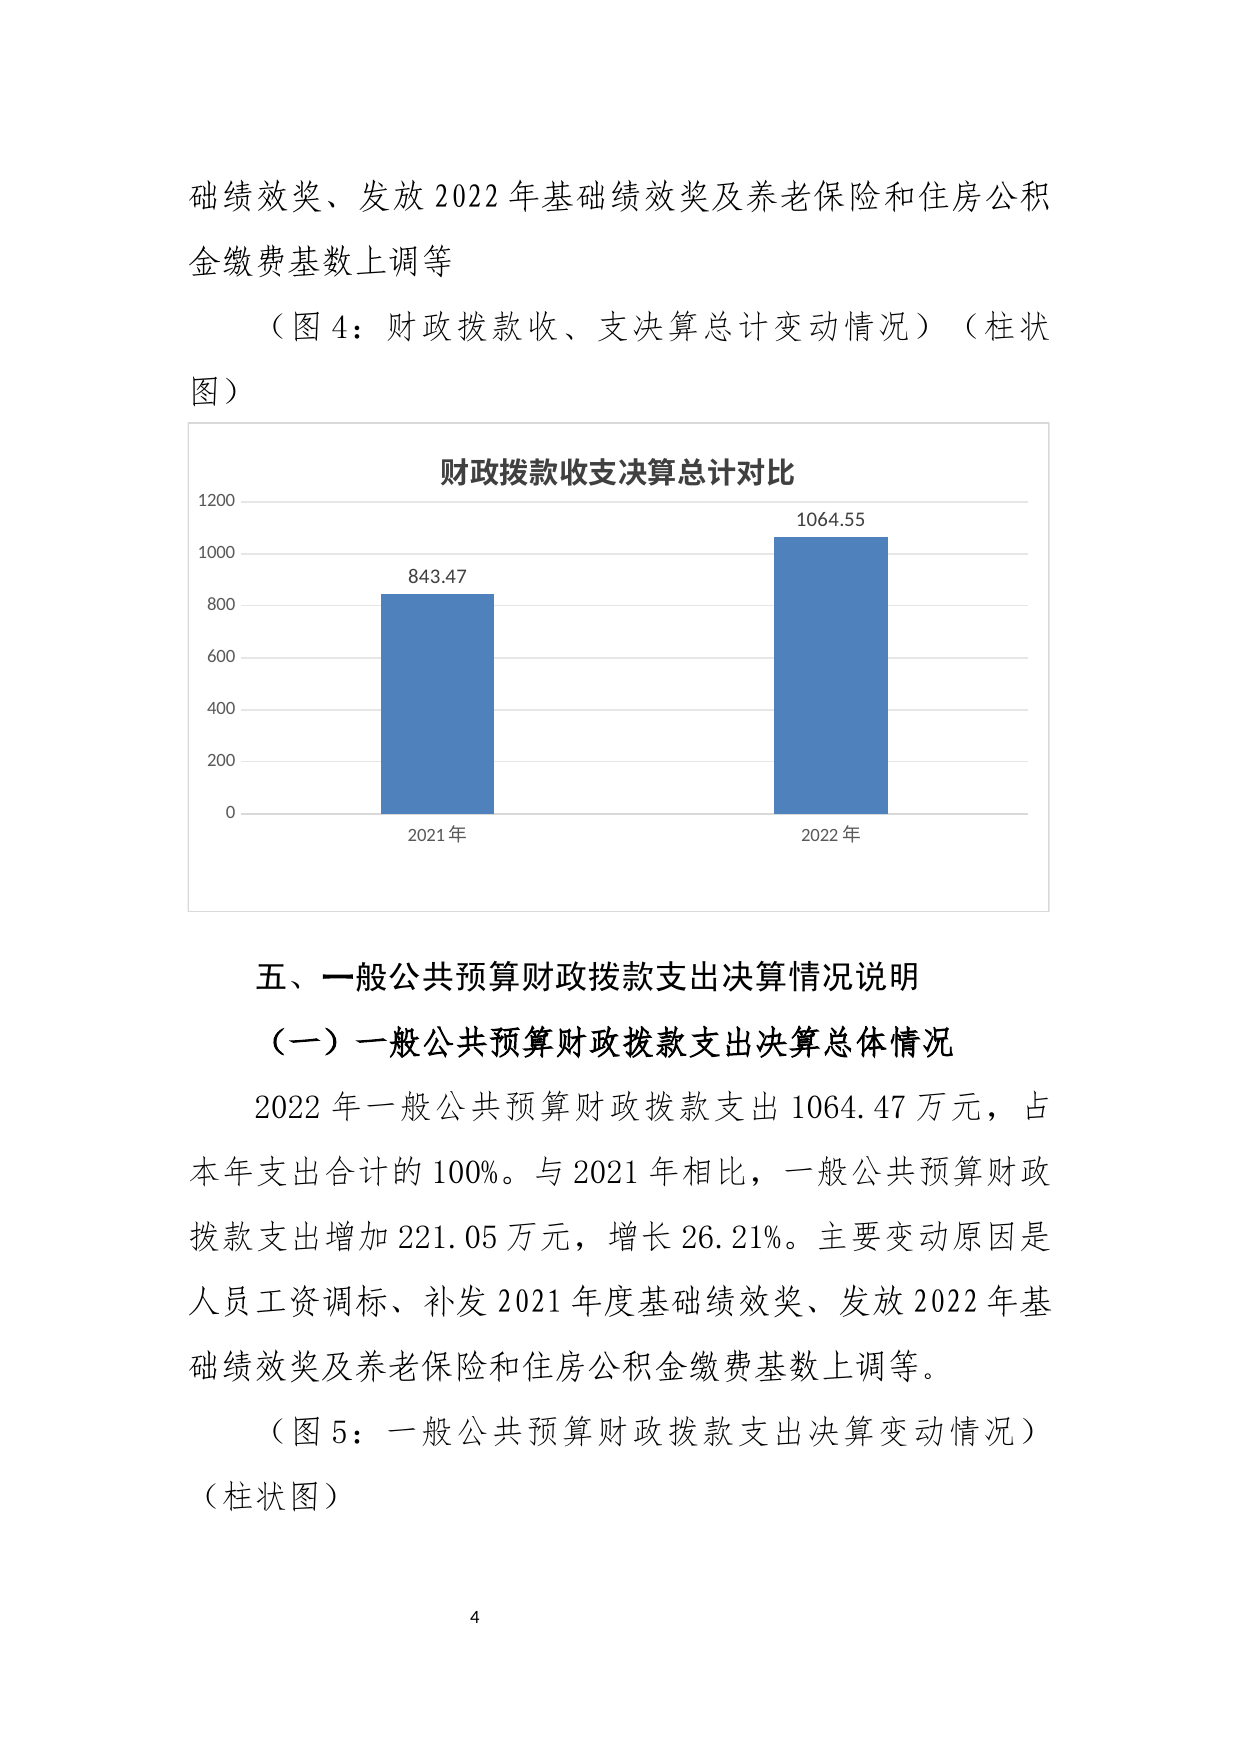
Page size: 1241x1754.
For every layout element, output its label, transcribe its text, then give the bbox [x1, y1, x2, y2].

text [187, 162, 1053, 292]
text （图4：财政拨款收、支决算总计变动情况）（柱状图） [187, 292, 1053, 422]
text （图5：一般公共预算财政拨款支出决算变动情况）（柱状图） [187, 1397, 1053, 1527]
text （一）一般公共预算财政拨款支出决算总体情况 [187, 1007, 1053, 1072]
text 2022年一般公共预算财政拨款支出1064.47万元，占本年支出合计的100%。与2021年相比，一般公共预算财政拨款支出增加221.05万元，增长26.21%。主要变动原因是人员工资调标、补发2021年度基础绩效奖、发放2022年基础绩效奖及养老保险和住房公积金缴费基数上调等。 [187, 1072, 1053, 1397]
text 五、一般公共预算财政拨款支出决算情况说明 [187, 942, 1053, 1007]
